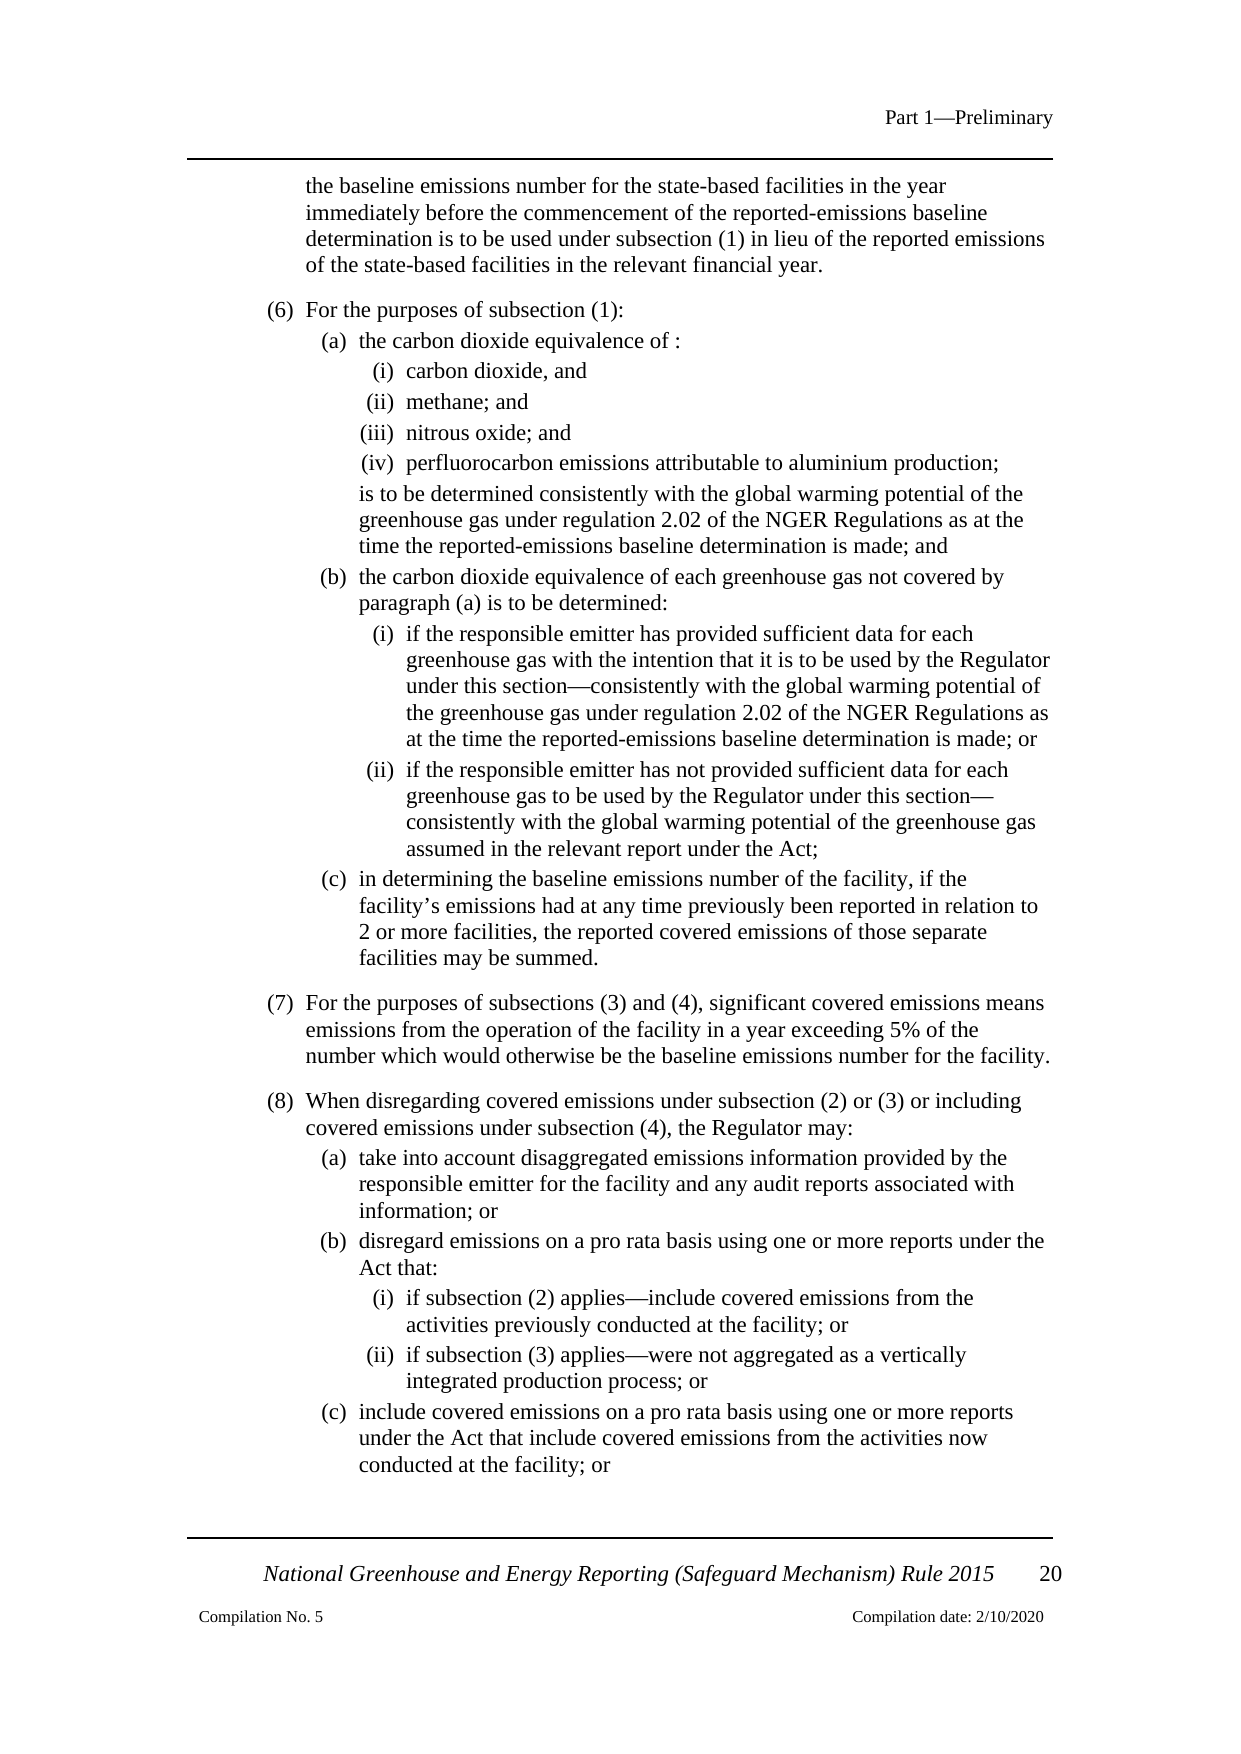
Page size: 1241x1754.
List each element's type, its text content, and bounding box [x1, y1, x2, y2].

text (iii) nitrous oxide; and [187, 419, 1053, 445]
text is to be determined consistently with the global warming potential of the greenhouse gas under regulation 2.02 of the NGER Regulations as at the time the reported-emissions baseline determination is made; and [187, 480, 1053, 559]
text (iv) perfluorocarbon emissions attributable to aluminium production; [187, 449, 1053, 476]
text (c) include covered emissions on a pro rata basis using one or more reports under the Act that include covered emissions from the activities now conducted at the facility; or [187, 1398, 1053, 1477]
text (i) if subsection (2) applies—include covered emissions from the activities previously conducted at the facility; or [187, 1284, 1053, 1337]
text (b) disregard emissions on a pro rata basis using one or more reports under the Act that: [187, 1227, 1053, 1280]
text (i) carbon dioxide, and [187, 358, 1053, 384]
text (7) For the purposes of subsections (3) and (4), significant covered emissions means emissions from the operation of the facility in a year exceeding 5% of the number which would otherwise be the baseline emissions number for the facility. [187, 989, 1053, 1068]
text (a) take into account disaggregated emissions information provided by the responsible emitter for the facility and any audit reports associated with information; or [187, 1144, 1053, 1223]
text (ii) if subsection (3) applies—were not aggregated as a vertically integrated production process; or [187, 1341, 1053, 1394]
text (b) the carbon dioxide equivalence of each greenhouse gas not covered by paragraph (a) is to be determined: [187, 563, 1053, 616]
text the baseline emissions number for the state-based facilities in the year immediately before the commencement of the reported-emissions baseline determination is to be used under subsection (1) in lieu of the reported emissions of the state-based facilities in the relevant financial year. [187, 172, 1053, 278]
text (ii) methane; and [187, 388, 1053, 414]
text (ii) if the responsible emitter has not provided sufficient data for each greenhouse gas to be used by the Regulator under this section—consistently with the global warming potential of the greenhouse gas assumed in the relevant report under the Act; [187, 756, 1053, 861]
text (i) if the responsible emitter has provided sufficient data for each greenhouse gas with the intention that it is to be used by the Regulator under this section—consistently with the global warming potential of the greenhouse gas under regulation 2.02 of the NGER Regulations as at the time the reported-emissions baseline determination is made; or [187, 620, 1053, 752]
text (a) the carbon dioxide equivalence of : [187, 327, 1053, 353]
text (6) For the purposes of subsection (1): [187, 297, 1053, 323]
text (c) in determining the baseline emissions number of the facility, if the facility’s emissions had at any time previously been reported in relation to 2 or more facilities, the reported covered emissions of those separate facilities may be summed. [187, 865, 1053, 971]
text (8) When disregarding covered emissions under subsection (2) or (3) or including covered emissions under subsection (4), the Regulator may: [187, 1087, 1053, 1140]
